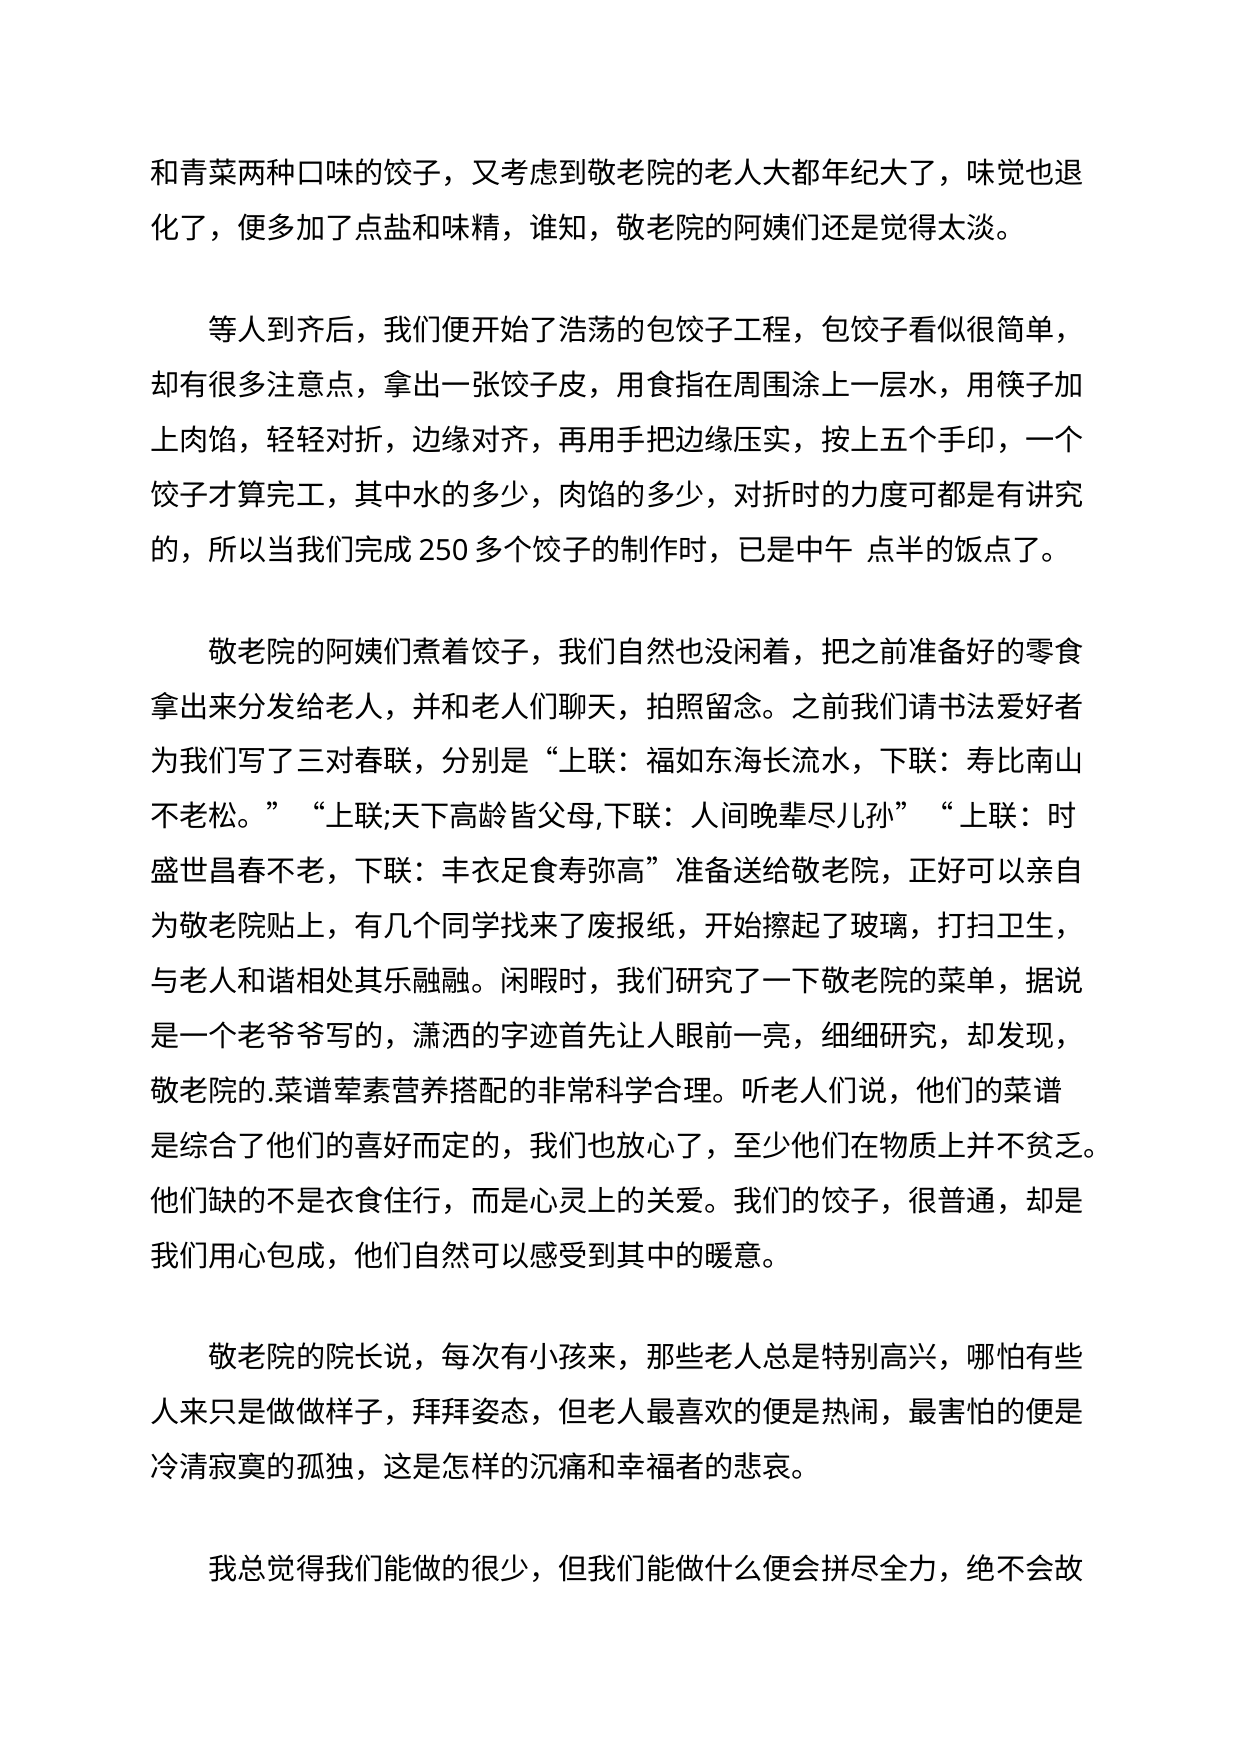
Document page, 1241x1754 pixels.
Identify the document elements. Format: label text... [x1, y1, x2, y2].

text 等人到齐后，我们便开始了浩荡的包饺子工程，包饺子看似很简单，却有很多注意点，拿出一张饺子皮，用食指在周围涂上一层水，用筷子加上肉馅，轻轻对折，边缘对齐，再用手把边缘压实，按上五个手印，一个饺子才算完工，其中水的多少，肉馅的多少，对折时的力度可都是有讲究的，所以当我们完成250多个饺子的制作时，已是中午 点半的饭点了。 [150, 307, 1090, 569]
text 敬老院的阿姨们煮着饺子，我们自然也没闲着，把之前准备好的零食拿出来分发给老人，并和老人们聊天，拍照留念。之前我们请书法爱好者为我们写了三对春联，分别是“上联：福如东海长流水，下联：寿比南山不老松。”“上联;天下高龄皆父母,下联：人间晚辈尽儿孙”“ 上联：时盛世昌春不老，下联：丰衣足食寿弥高”准备送给敬老院，正好可以亲自为敬老院贴上，有几个同学找来了废报纸，开始擦起了玻璃，打扫卫生，与老人和谐相处其乐融融。闲暇时，我们研究了一下敬老院的菜单，据说是一个老爷爷写的，潇洒的字迹首先让人眼前一亮，细细研究，却发现，敬老院的.菜谱荤素营养搭配的非常科学合理。听老人们说，他们的菜谱是综合了他们的喜好而定的，我们也放心了，至少他们在物质上并不贫乏。他们缺的不是衣食住行，而是心灵上的关爱。我们的饺子，很普通，却是我们用心包成，他们自然可以感受到其中的暖意。 [150, 628, 1090, 1274]
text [150, 150, 1090, 247]
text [150, 1546, 1090, 1588]
text 敬老院的院长说，每次有小孩来，那些老人总是特别高兴，哪怕有些人来只是做做样子，拜拜姿态，但老人最喜欢的便是热闹，最害怕的便是冷清寂寞的孤独，这是怎样的沉痛和幸福者的悲哀。 [150, 1334, 1090, 1486]
